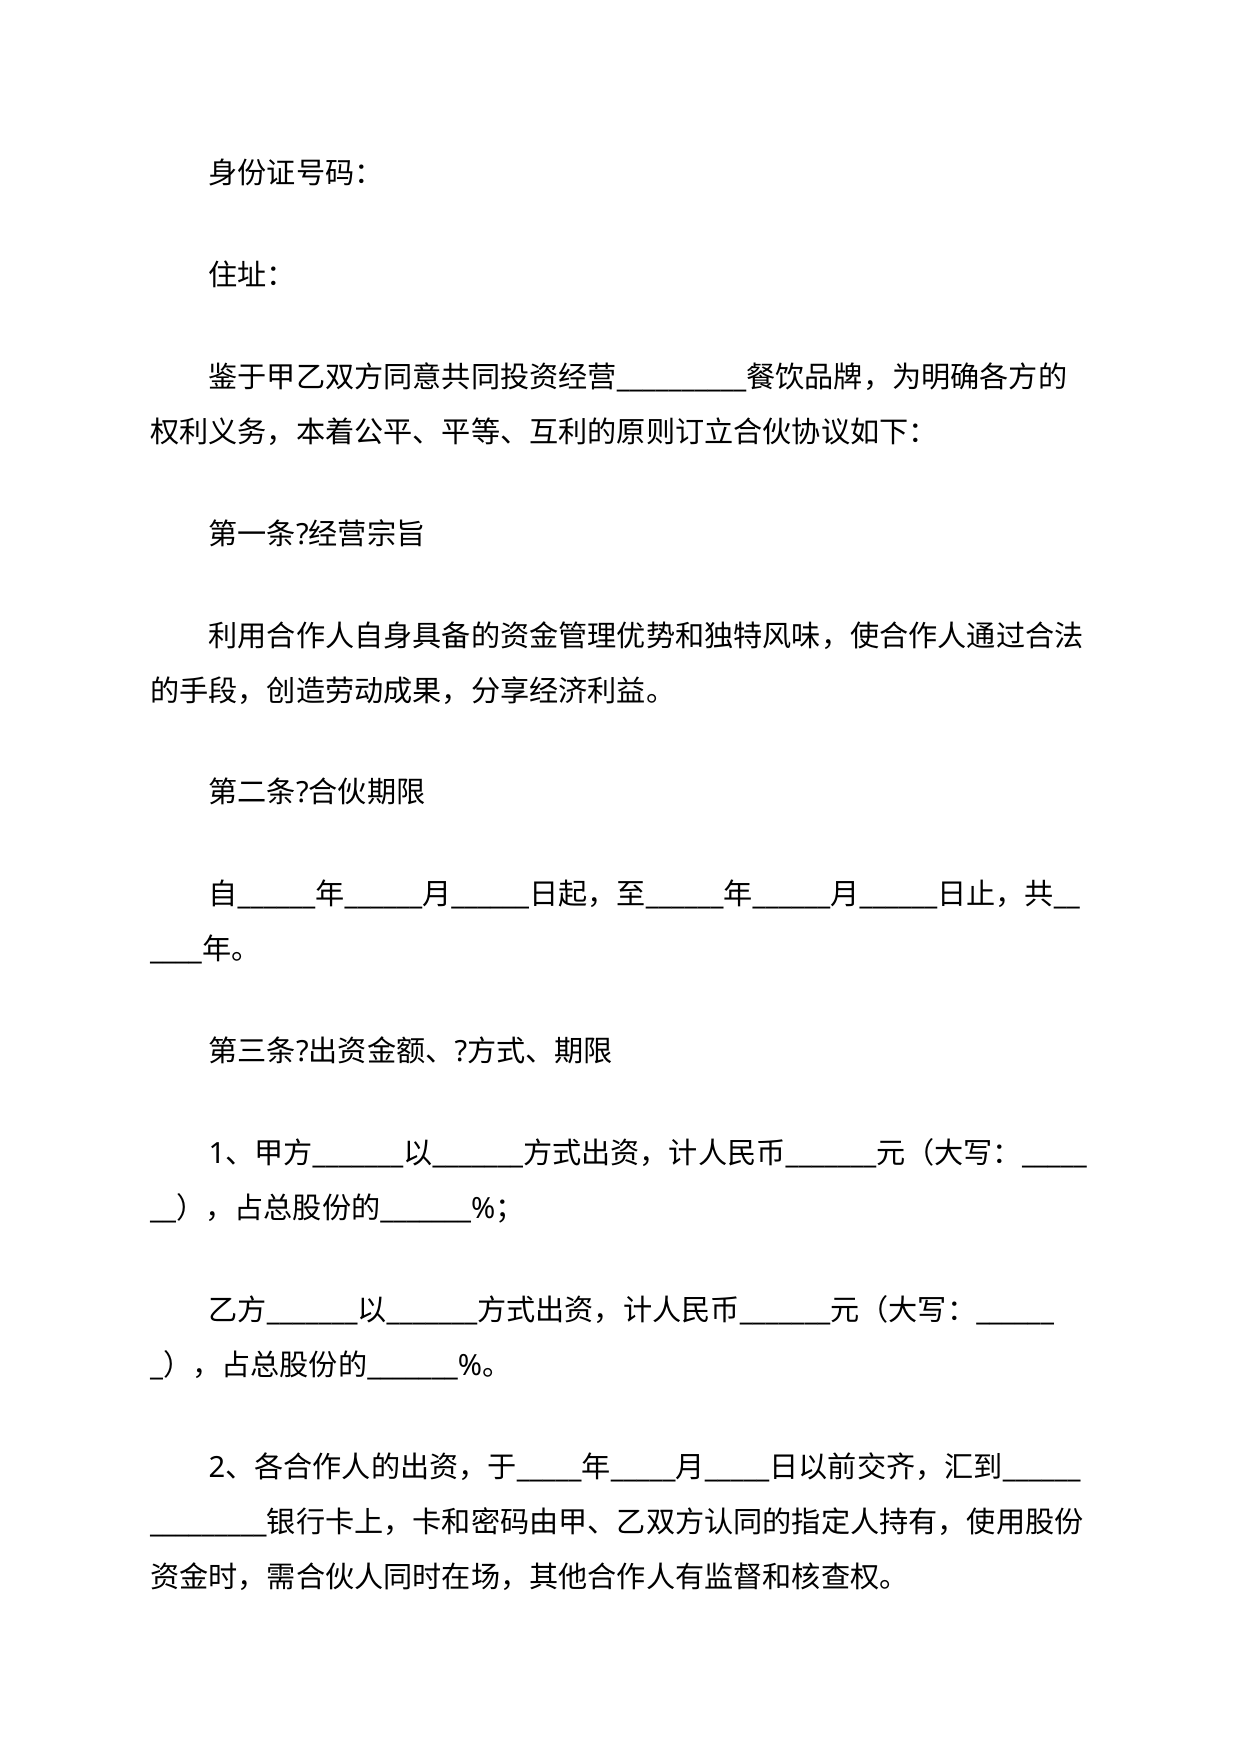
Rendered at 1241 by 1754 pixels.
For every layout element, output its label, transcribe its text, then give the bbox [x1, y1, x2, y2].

text 乙方_______以_______方式出资，计人民币_______元（大写：_______），占总股份的_______%。 [150, 1287, 1090, 1384]
text 2、各合作人的出资，于_____年_____月_____日以前交齐，汇到_______________银行卡上，卡和密码由甲、乙双方认同的指定人持有，使用股份资金时，需合伙人同时在场，其他合作人有监督和核查权。 [150, 1444, 1090, 1596]
text 利用合作人自身具备的资金管理优势和独特风味，使合作人通过合法的手段，创造劳动成果，分享经济利益。 [150, 612, 1090, 709]
text 身份证号码： [150, 150, 1090, 192]
text 住址： [150, 252, 1090, 294]
text 第一条?经营宗旨 [150, 510, 1090, 553]
text 第三条?出资金额、?方式、期限 [150, 1028, 1090, 1070]
text 1、甲方_______以_______方式出资，计人民币_______元（大写：_______），占总股份的_______%； [150, 1130, 1090, 1227]
text 第二条?合伙期限 [150, 769, 1090, 811]
text 自______年______月______日起，至______年______月______日止，共______年。 [150, 871, 1090, 968]
text 鉴于甲乙双方同意共同投资经营__________餐饮品牌，为明确各方的权利义务，本着公平、平等、互利的原则订立合伙协议如下： [150, 353, 1090, 451]
